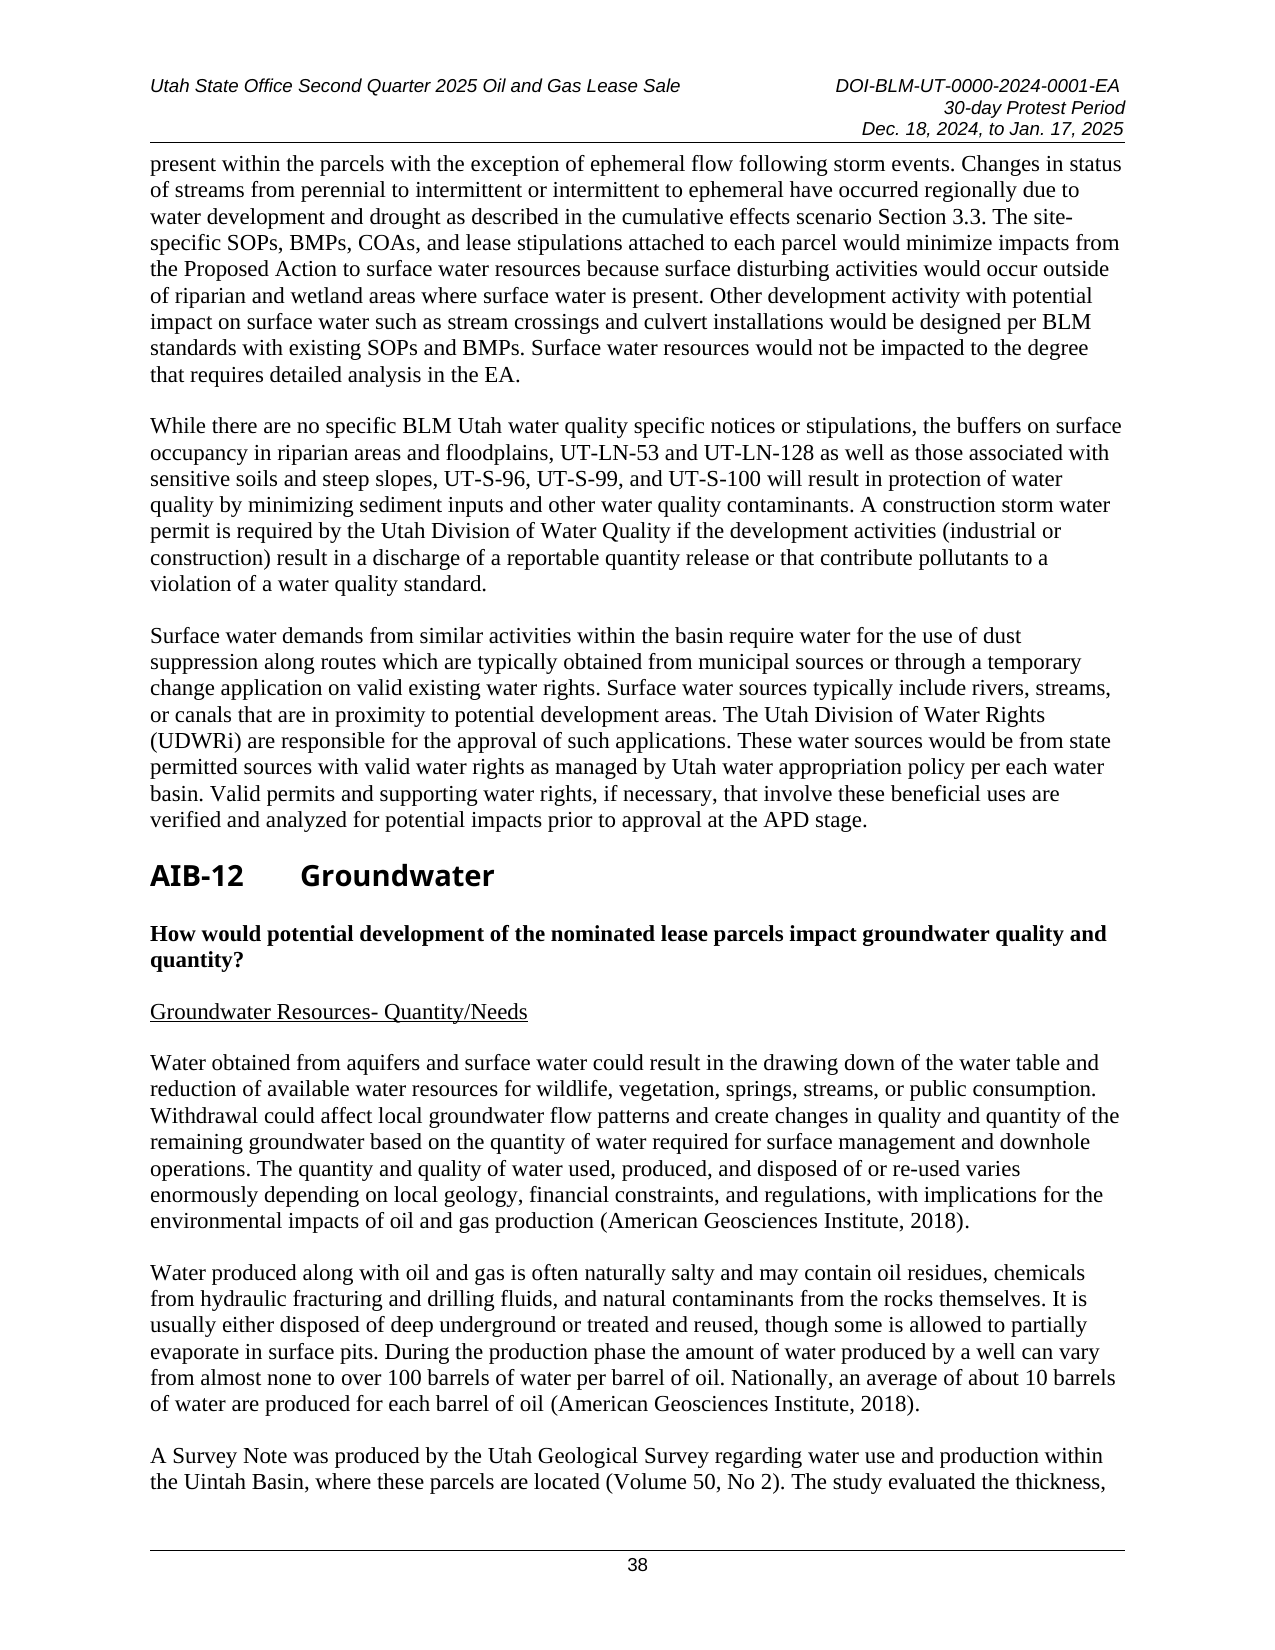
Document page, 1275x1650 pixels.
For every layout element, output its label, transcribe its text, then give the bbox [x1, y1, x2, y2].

text Water obtained from aquifers and surface water could result in the drawing down of the water table and reduction of available water resources for wildlife, vegetation, springs, streams, or public consumption. Withdrawal could affect local groundwater flow patterns and create changes in quality and quantity of the remaining groundwater based on the quantity of water required for surface management and downhole operations. The quantity and quality of water used, produced, and disposed of or re-used varies enormously depending on local geology, financial constraints, and regulations, with implications for the environmental impacts of oil and gas production. [150, 1049, 1125, 1234]
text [150, 150, 1125, 387]
text How would potential development of the nominated lease parcels impact groundwater quality and quantity? [150, 920, 1125, 973]
text Groundwater [150, 855, 1125, 895]
text Water produced along with oil and gas is often naturally salty and may contain oil residues, chemicals from hydraulic fracturing and drilling fluids, and natural contaminants from the rocks themselves. It is usually either disposed of deep underground or treated and reused, though some is allowed to partially evaporate in surface pits. During the production phase the amount of water produced by a well can vary from almost none to over 100 barrels of water per barrel of oil. Nationally, an average of about 10 barrels of water are produced for each barrel of oil . [150, 1259, 1125, 1417]
text Surface water demands from similar activities within the basin require water for the use of dust suppression along routes which are typically obtained from municipal sources or through a temporary change application on valid existing water rights. Surface water sources typically include rivers, streams, or canals that are in proximity to potential development areas. The Utah Division of Water Rights (UDWRi) are responsible for the approval of such applications. These water sources would be from state permitted sources with valid water rights as managed by Utah water appropriation policy per each water basin. Valid permits and supporting water rights, if necessary, that involve these beneficial uses are verified and analyzed for potential impacts prior to approval at the APD stage. [150, 622, 1125, 832]
text While there are no specific BLM Utah water quality specific notices or stipulations, the buffers on surface occupancy in riparian areas and floodplains, UT-LN-53 and UT-LN-128 as well as those associated with sensitive soils and steep slopes, UT-S-96, UT-S-99, and UT-S-100 will result in protection of water quality by minimizing sediment inputs and other water quality contaminants. A construction storm water permit is required by the Utah Division of Water Quality if the development activities (industrial or construction) result in a discharge of a reportable quantity release or that contribute pollutants to a violation of a water quality standard. [150, 412, 1125, 597]
text Groundwater Resources- Quantity/Needs [150, 998, 1125, 1024]
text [150, 1442, 1125, 1494]
